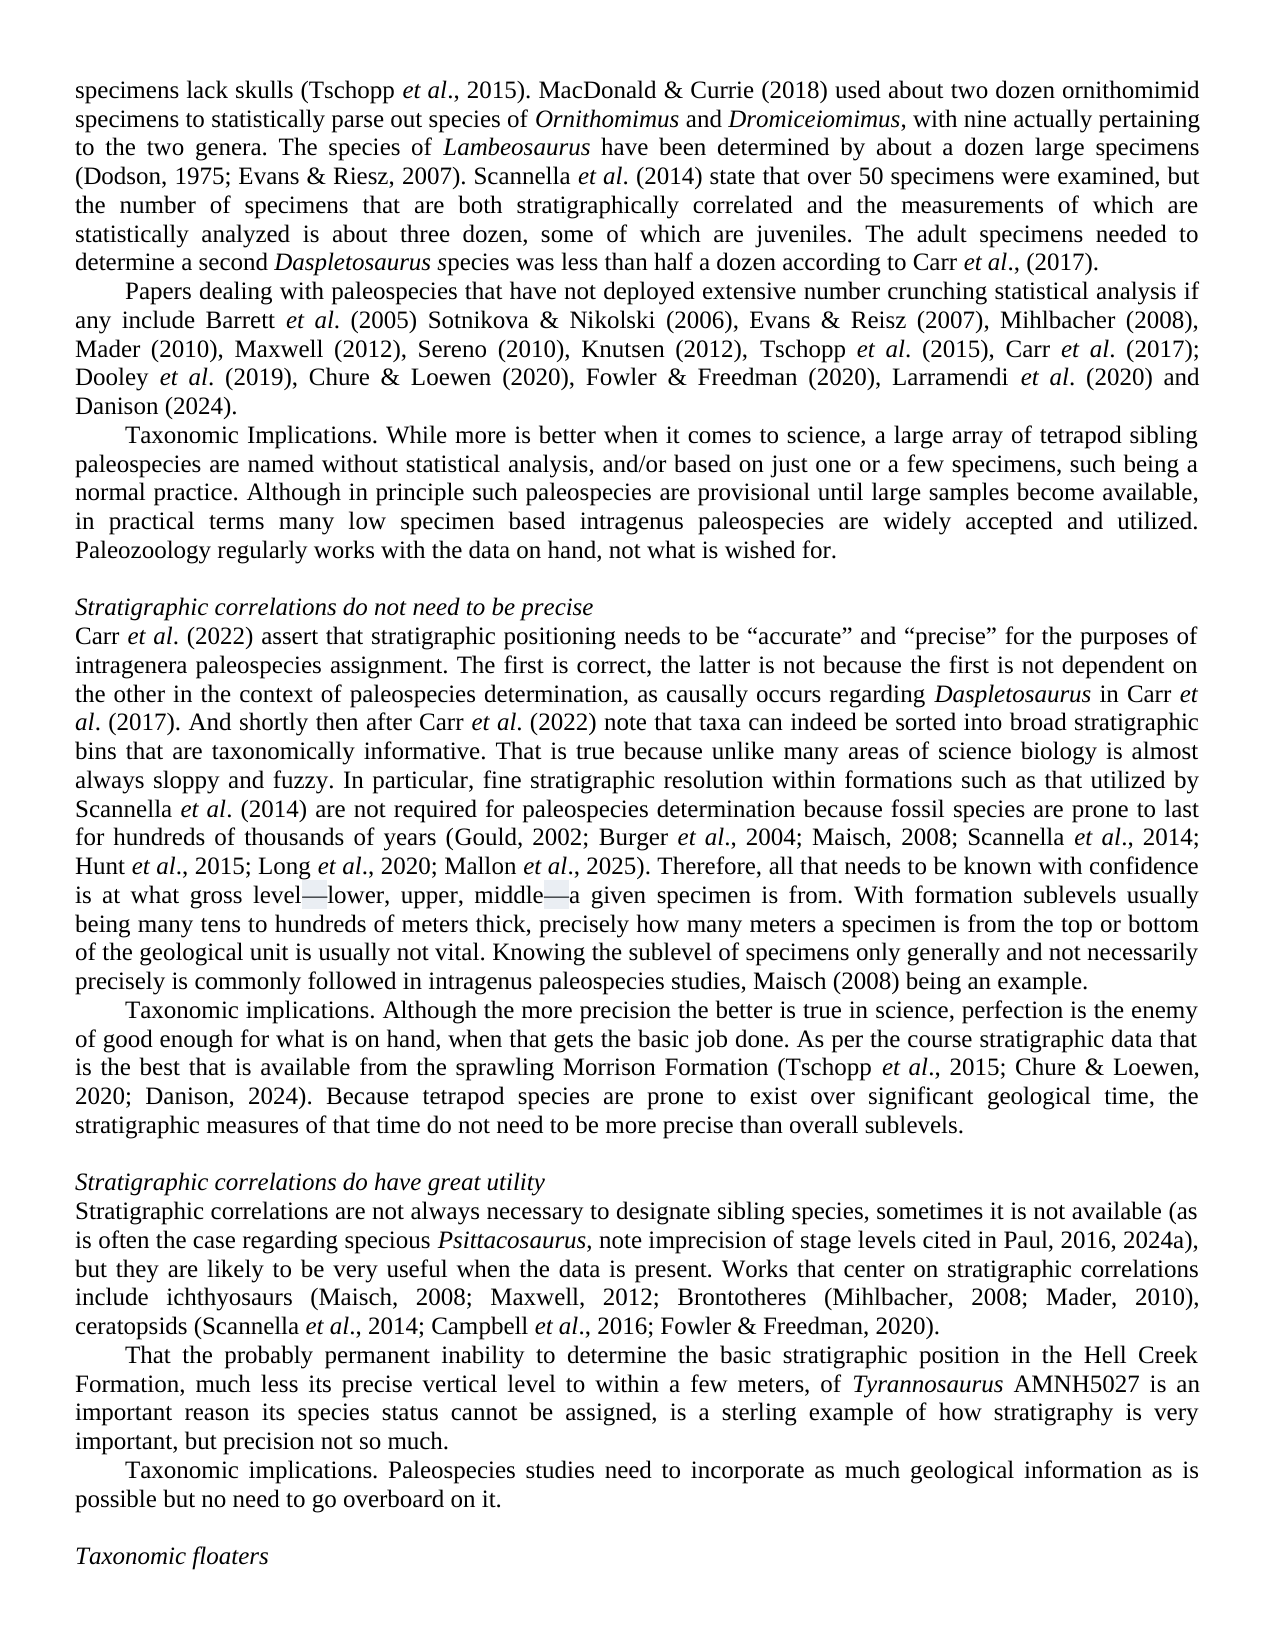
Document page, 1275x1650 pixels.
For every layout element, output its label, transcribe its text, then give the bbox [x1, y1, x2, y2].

text Papers dealing with paleospecies that have not deployed extensive number crunching statistical analysis if any include Barrett et al. (2005) Sotnikova & Nikolski (2006), Evans & Reisz (2007), Mihlbacher (2008), Mader (2010), Maxwell (201), Sereno (2010), Knutsen (2012), Tschopp et al. (2015), Carr et al. (2017); Dooley et al. (2019), Chure & Loewen (2020), Fowler & Freedman (2020), Larramendi et al. (2020) and Danison (2024). [75, 276, 1200, 420]
text Stratigraphic correlations do not need to be precise [75, 592, 1200, 621]
text That the probably permanent inability to determine the basic stratigraphic position in the Hell Creek Formation, much less its precise vertical level to within a few meters, of Tyrannosaurus AMNH5027 is an important reason its species status cannot be assigned, is a sterling example of how stratigraphy is very important, but precision not so much. [75, 1340, 1200, 1455]
text Taxonomic implications. Paleospecies studies need to incorporate as much geological information as is possible but no need to go overboard on it. [75, 1455, 1200, 1512]
text Taxonomic Implications. While more is better when it comes to science, a large array of tetrapod sibling paleospecies are named without statistical analysis, and/or based on just one or a few specimens, such being a normal practice. Although in principle such paleospecies are provisional until large samples become available, in practical terms many low specimen based intragenus paleospecies are widely accepted and utilized. Paleozoology regularly works with the data on hand, not what is wished for. [75, 420, 1200, 564]
text Carr et al. (2022) assert that stratigraphic positioning needs to be “accurate” and “precise” for the purposes of intragenera paleospecies assignment. The first is correct, the latter is not because the first is not dependent on the other in the context of paleospecies determination, as causally occurs regarding Daspletosaurus in Carr et al. (2017). And shortly then after Carr et al. (2022) note that taxa can indeed be sorted into broad stratigraphic bins that are taxonomically informative. That is true because unlike many areas of science biology is almost always sloppy and fuzzy. In particular, fine stratigraphic resolution within formations such as that utilized by Scannella et al. (2014) are not required for paleospecies determination because fossil species are prone to last for hundreds of thousands of years (Gould, 2002; Burger et al., 2004; Maisch, 2008; Scannella et al., 2014; Hunt et al., 2015; Long et al., 2020; Mallon et al., 2025). Therefore, all that needs to be known with confidence is at what gross level—lower, upper, middle—a given specimen is from. With formation sublevels usually being many tens to hundreds of meters thick, precisely how many meters a specimen is from the top or bottom of the geological unit is usually not vital. Knowing the sublevel of specimens only generally and not necessarily precisely is commonly followed in intragenus paleospecies studies, Maisch (2008) being an example. [75, 621, 1200, 995]
text Stratigraphic correlations are not always necessary to designate sibling species, sometimes it is not available (as is often the case regarding specious Psittacosaurus, note imprecision of stage levels cited in Paul, 2016, 2024a), but they are likely to be very useful when the data is present. Works that center on stratigraphic correlations include ichthyosaurs (Maisch, 2008; Maxwell, 2012; Brontotheres (Mihlbacher, 2008; Mader, 2010), ceratopsids (Scannella et al., 2014; Campbell et al., 2016; Fowler & Freedman, 2020). [75, 1196, 1200, 1340]
text Taxonomic implications. Although the more precision the better is true in science, perfection is the enemy of good enough for what is on hand, when that gets the basic job done. As per the course stratigraphic data that is the best that is available from the sprawling Morrison Formation (Tschopp et al., 2015; Chure & Loewen, 2020; Danison, 2024). Because tetrapod species are prone to exist over significant geological time, the stratigraphic measures of that time do not need to be more precise than overall sublevels. [75, 995, 1200, 1139]
text Stratigraphic correlations do have great utility [75, 1167, 1200, 1196]
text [75, 75, 1200, 276]
text Taxonomic floaters [75, 1541, 1200, 1570]
